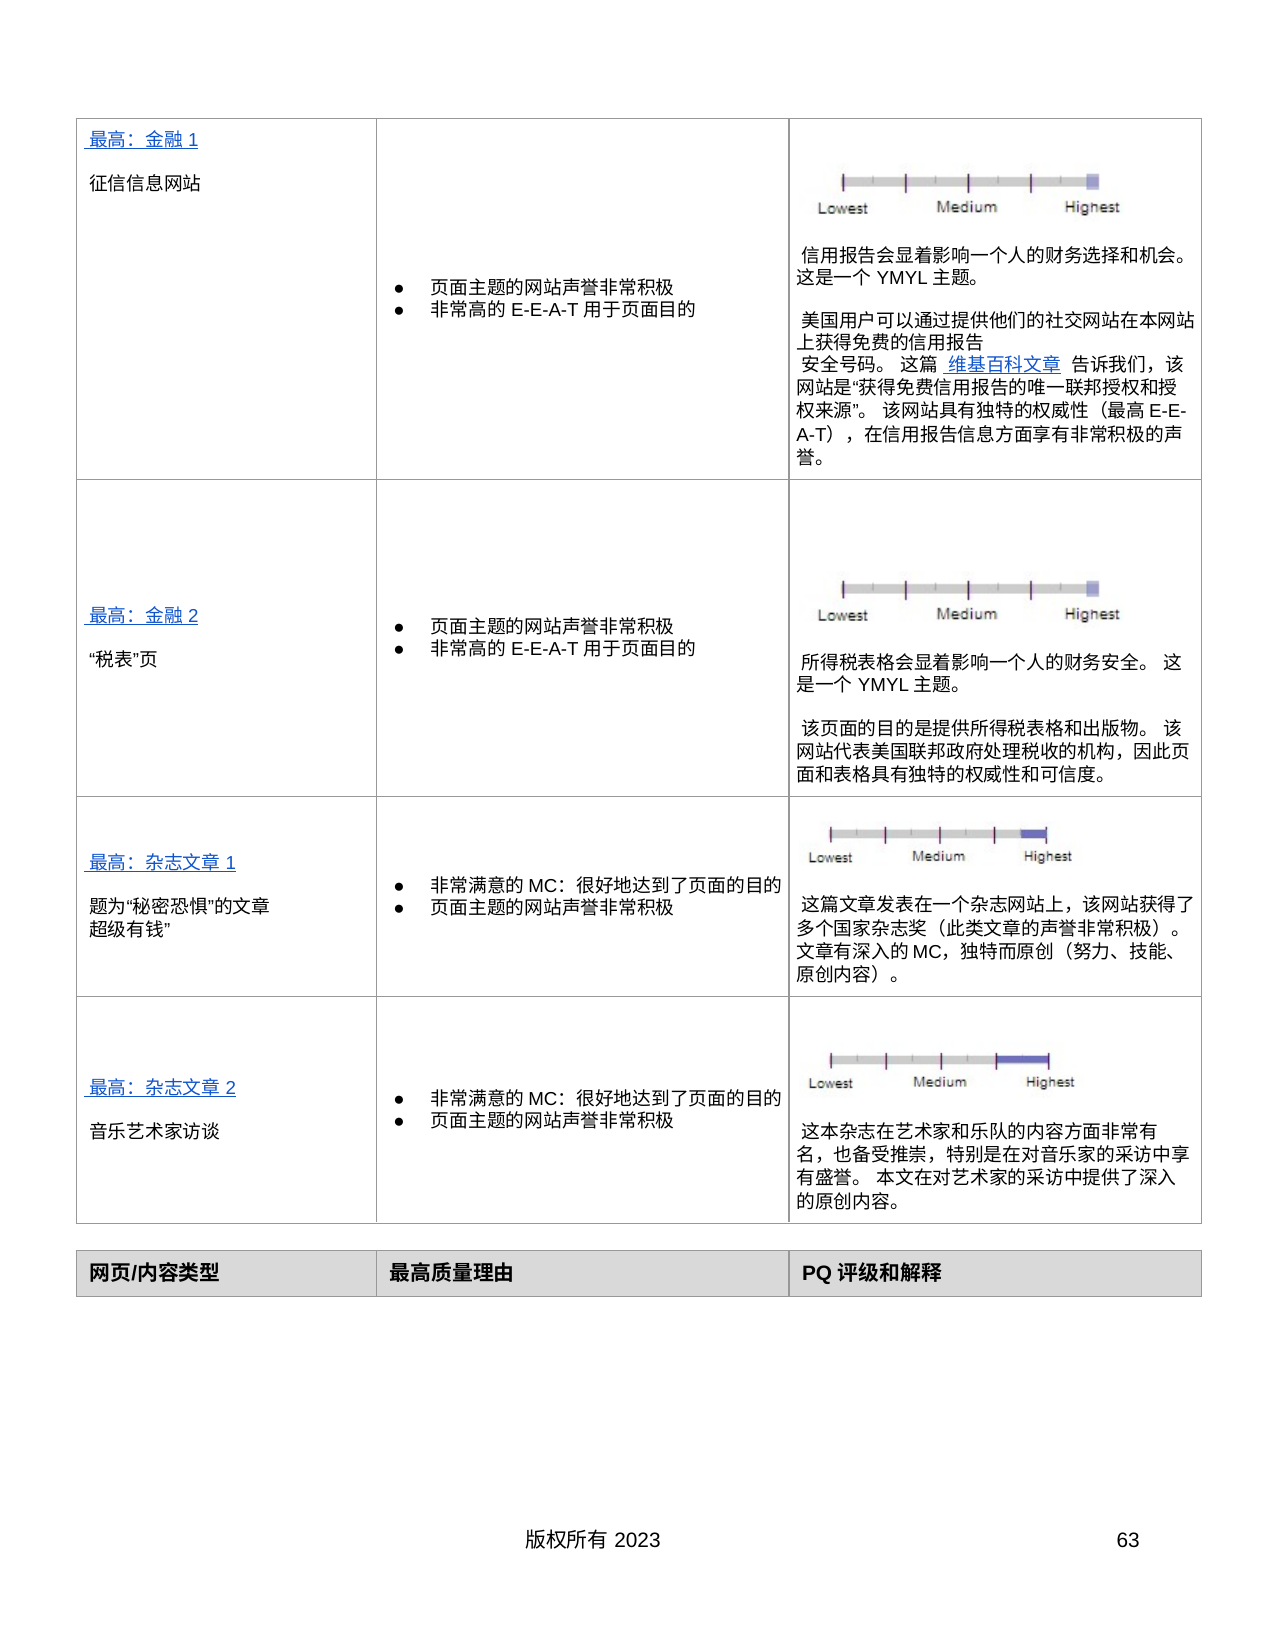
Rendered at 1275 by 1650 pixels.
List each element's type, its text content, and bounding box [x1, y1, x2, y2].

table_cell 页面主题的网站声誉非常积极 非常高的 E-E-A-T 用于页面目的 [377, 119, 788, 479]
table_cell 最高：金融 1 征信信息网站 [77, 119, 376, 479]
picture [799, 821, 1084, 871]
picture [799, 163, 1129, 222]
table_cell 页面主题的网站声誉非常积极 非常高的 E-E-A-T 用于页面目的 [377, 480, 788, 796]
picture [799, 1042, 1084, 1098]
table_cell 最高：杂志文章 1 题为“秘密恐惧”的文章 超级有钱” [77, 797, 376, 996]
table_cell 信用报告会显着影响一个人的财务选择和机会。 这是一个 YMYL 主题。 美国用户可以通过提供他们的社交网站在本网站上获得免费的信用报告 安全号码。 这篇 维基百科文章 告诉我们，该网站是“获得免费信用报告的唯一联邦授权和授权来源”。 该网站具有独特的权威性（最高E-E-A-T），在信用报告信息方面享有非常积极的声誉。 [790, 119, 1201, 479]
table_cell 非常满意的MC：很好地达到了页面的目的 页面主题的网站声誉非常积极 [377, 997, 788, 1222]
table_cell 最高：杂志文章 2 音乐艺术家访谈 [77, 997, 376, 1222]
table_cell 最高：金融 2 “税表”页 [77, 480, 376, 796]
table_header PQ 评级和解释 [790, 1251, 1201, 1296]
table_cell 所得税表格会显着影响一个人的财务安全。 这是一个 YMYL 主题。 该页面的目的是提供所得税表格和出版物。 该网站代表美国联邦政府处理税收的机构，因此页面和表格具有独特的权威性和可信度。 [790, 480, 1201, 796]
table_header 最高质量理由 [377, 1251, 788, 1296]
table_header 网页/内容类型 [77, 1251, 376, 1296]
table_cell 这本杂志在艺术家和乐队的内容方面非常有名，也备受推崇，特别是在对音乐家的采访中享有盛誉。 本文在对艺术家的采访中提供了深入的原创内容。 [790, 997, 1201, 1222]
table_cell 这篇文章发表在一个杂志网站上，该网站获得了多个国家杂志奖（此类文章的声誉非常积极）。 文章有深入的MC，独特而原创（努力、技能、原创内容）。 [790, 797, 1201, 996]
picture [799, 571, 1129, 629]
table_cell 非常满意的MC：很好地达到了页面的目的 页面主题的网站声誉非常积极 [377, 797, 788, 996]
